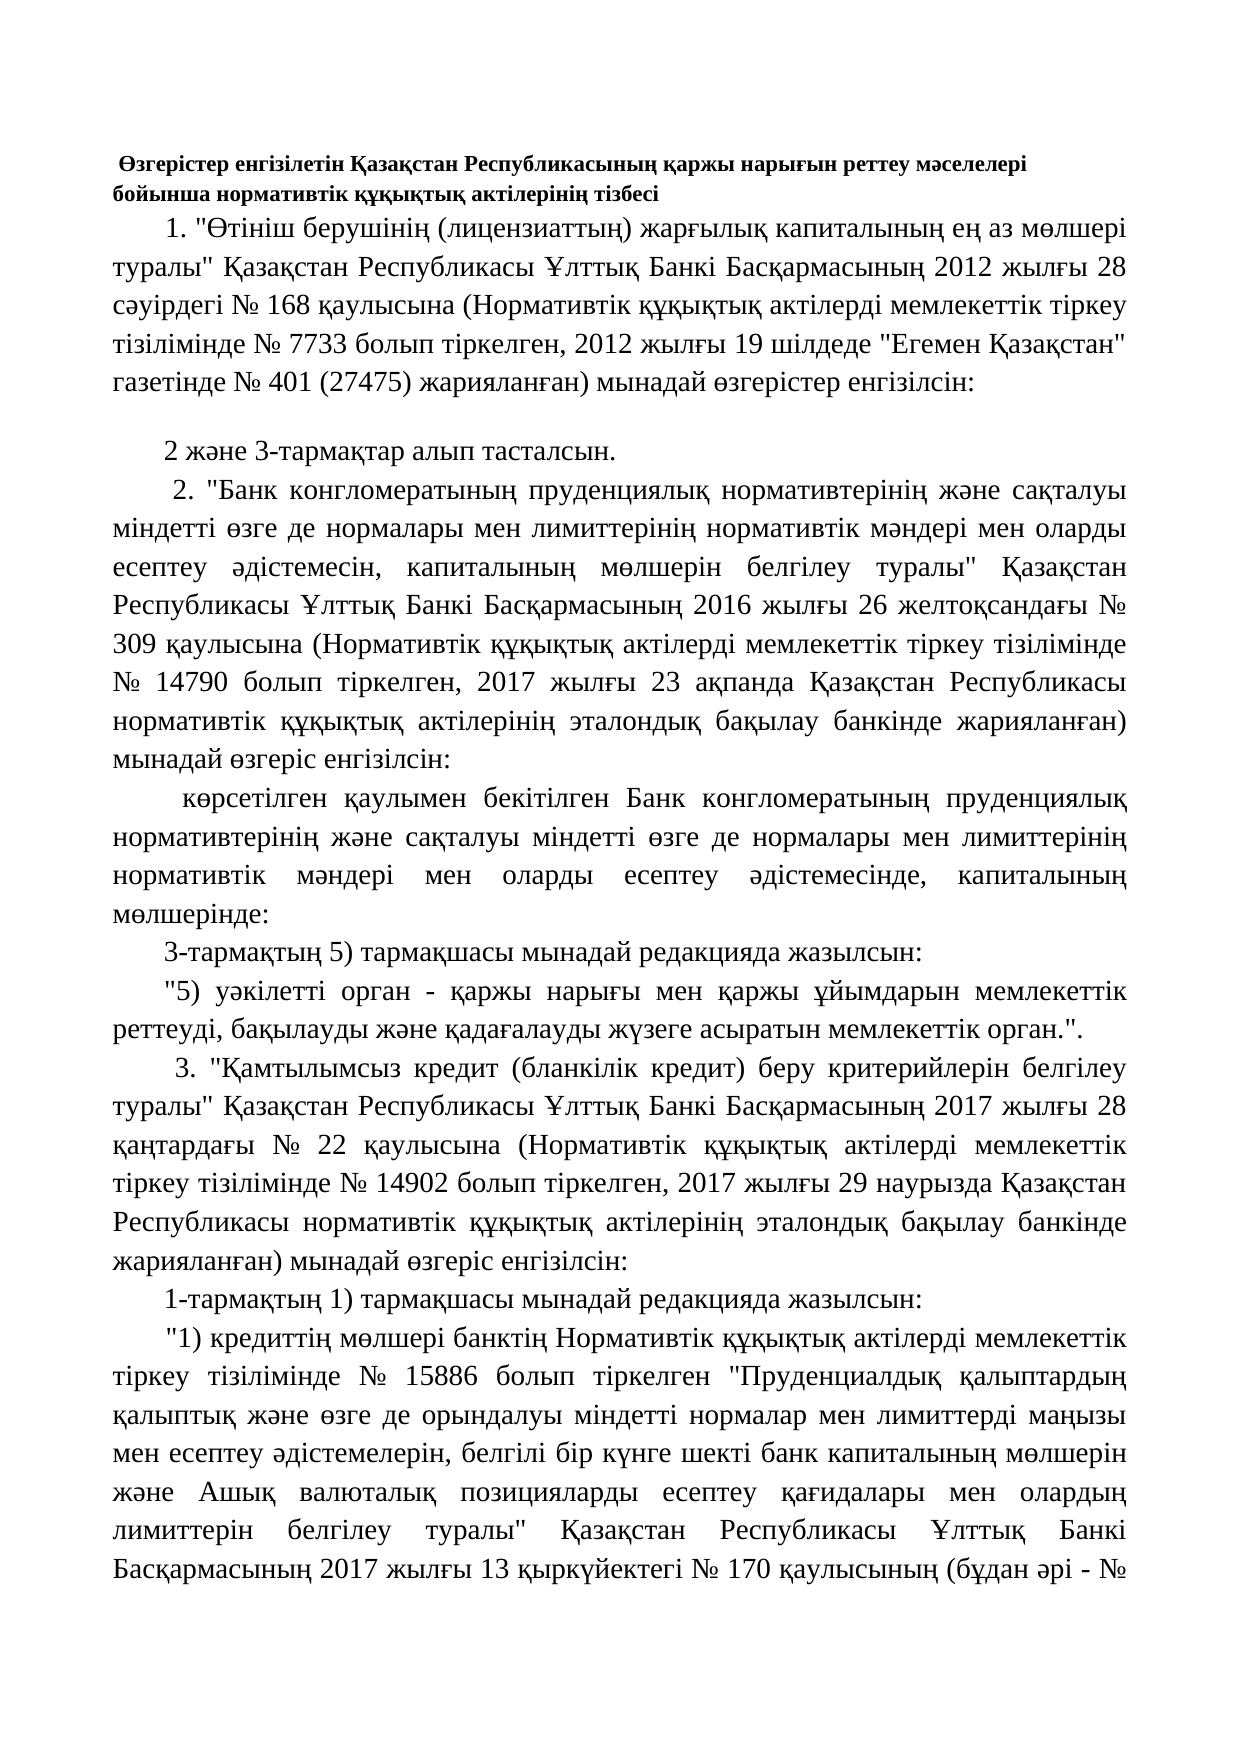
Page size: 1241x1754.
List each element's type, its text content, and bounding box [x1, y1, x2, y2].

text Өзгерістер енгізілетін Қазақстан Республикасының қаржы нарығын реттеу мәселелері бойынша нормативтік құқықтық актілерінің тізбесі [112, 150, 1128, 207]
text 2. "Банк конгломератының пруденциялық нормативтерінің және сақталуы міндетті өзге де нормалары мен лимиттерінің нормативтік мәндері мен оларды есептеу әдістемесін, капиталының мөлшерін белгілеу туралы" Қазақстан Республикасы Ұлттық Банкі Басқармасының 2016 жылғы 26 желтоқсандағы № 309 қаулысына (Нормативтік құқықтық актілерді мемлекеттік тіркеу тізілімінде № 14790 болып тіркелген, 2017 жылғы 23 ақпанда Қазақстан Республикасы нормативтік құқықтық актілерінің эталондық бақылау банкінде жарияланған) мынадай өзгеріс енгізілсін: [112, 472, 1128, 775]
text 3. "Қамтылымсыз кредит (бланкілік кредит) беру критерийлерін белгілеу туралы" Қазақстан Республикасы Ұлттық Банкі Басқармасының 2017 жылғы 28 қаңтардағы № 22 қаулысына (Нормативтік құқықтық актілерді мемлекеттік тіркеу тізілімінде № 14902 болып тіркелген, 2017 жылғы 29 наурызда Қазақстан Республикасы нормативтік құқықтық актілерінің эталондық бақылау банкінде жарияланған) мынадай өзгеріс енгізілсін: [112, 1050, 1128, 1276]
text 1-тармақтың 1) тармақшасы мынадай редакцияда жазылсын: [112, 1281, 1128, 1315]
text 3-тармақтың 5) тармақшасы мынадай редакцияда жазылсын: [112, 934, 1128, 968]
text көрсетілген қаулымен бекітілген Банк конгломератының пруденциялық нормативтерінің және сақталуы міндетті өзге де нормалары мен лимиттерінің нормативтік мәндері мен оларды есептеу әдістемесінде, капиталының мөлшерінде: [112, 780, 1128, 929]
text "5) уәкілетті орган - қаржы нарығы мен қаржы ұйымдарын мемлекеттік реттеуді, бақылауды және қадағалауды жүзеге асыратын мемлекеттік орган.". [112, 973, 1128, 1045]
text 2 және 3-тармақтар алып тасталсын. [112, 433, 1128, 467]
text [112, 1320, 1128, 1584]
text 1. "Өтініш берушінің (лицензиаттың) жарғылық капиталының ең аз мөлшері туралы" Қазақстан Республикасы Ұлттық Банкі Басқармасының 2012 жылғы 28 сәуірдегі № 168 қаулысына (Нормативтік құқықтық актілерді мемлекеттік тіркеу тізілімінде № 7733 болып тіркелген, 2012 жылғы 19 шілдеде "Егемен Қазақстан" газетінде № 401 (27475) жарияланған) мынадай өзгерістер енгізілсін: [112, 210, 1128, 398]
